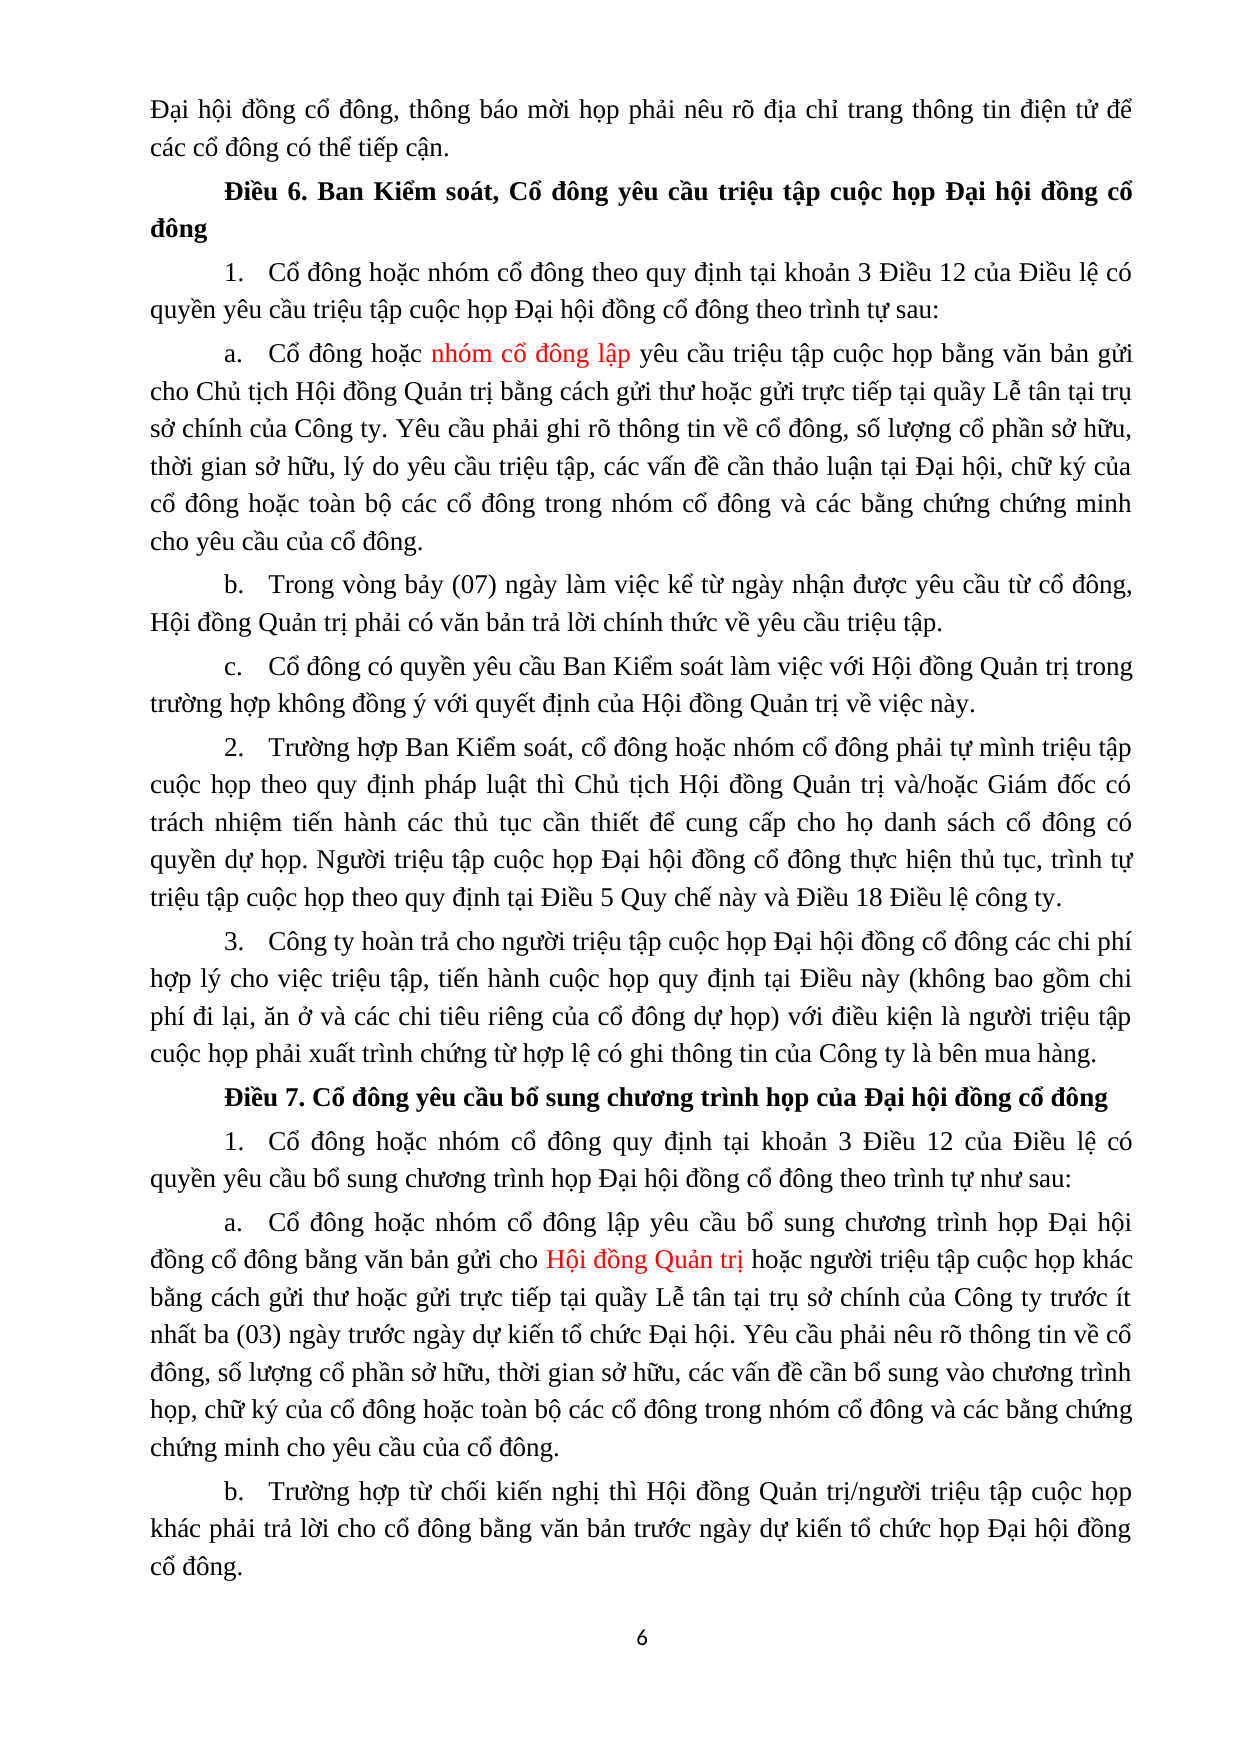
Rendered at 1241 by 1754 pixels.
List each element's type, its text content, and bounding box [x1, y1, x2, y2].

text 2. Trường hợp Ban Kiểm soát, cổ đông hoặc nhóm cổ đông phải tự mình triệu tập cuộc họp theo quy định pháp luật thì Chủ tịch Hội đồng Quản trị và/hoặc Giám đốc có trách nhiệm tiến hành các thủ tục cần thiết để cung cấp cho họ danh sách cổ đông có quyền dự họp. Người triệu tập cuộc họp Đại hội đồng cổ đông thực hiện thủ tục, trình tự triệu tập cuộc họp theo quy định tại Điều 5 Quy chế này và Điều 18 Điều lệ công ty. [150, 726, 1134, 914]
text 3. Công ty hoàn trả cho người triệu tập cuộc họp Đại hội đồng cổ đông các chi phí hợp lý cho việc triệu tập, tiến hành cuộc họp quy định tại Điều này (không bao gồm chi phí đi lại, ăn ở và các chi tiêu riêng của cổ đông dự họp) với điều kiện là người triệu tập cuộc họp phải xuất trình chứng từ hợp lệ có ghi thông tin của Công ty là bên mua hàng. [150, 920, 1134, 1070]
text Điều 7. Cổ đông yêu cầu bổ sung chương trình họp của Đại hội đồng cổ đông [150, 1076, 1134, 1114]
text a. Cổ đông hoặc nhóm cổ đông lập yêu cầu bổ sung chương trình họp Đại hội đồng cổ đông bằng văn bản gửi cho Hội đồng Quản trị hoặc người triệu tập cuộc họp khác bằng cách gửi thư hoặc gửi trực tiếp tại quầy Lễ tân tại trụ sở chính của Công ty trước ít nhất ba (03) ngày trước ngày dự kiến tổ chức Đại hội. Yêu cầu phải nêu rõ thông tin về cổ đông, số lượng cổ phần sở hữu, thời gian sở hữu, các vấn đề cần bổ sung vào chương trình họp, chữ ký của cổ đông hoặc toàn bộ các cổ đông trong nhóm cổ đông và các bằng chứng chứng minh cho yêu cầu của cổ đông. [150, 1201, 1134, 1464]
text c. Cổ đông có quyền yêu cầu Ban Kiểm soát làm việc với Hội đồng Quản trị trong trường hợp không đồng ý với quyết định của Hội đồng Quản trị về việc này. [150, 645, 1134, 720]
text b. Trường hợp từ chối kiến nghị thì Hội đồng Quản trị/người triệu tập cuộc họp khác phải trả lời cho cổ đông bằng văn bản trước ngày dự kiến tổ chức họp Đại hội đồng cổ đông. [150, 1470, 1134, 1582]
text 1. Cổ đông hoặc nhóm cổ đông theo quy định tại khoản 3 Điều 12 của Điều lệ có quyền yêu cầu triệu tập cuộc họp Đại hội đồng cổ đông theo trình tự sau: [150, 251, 1134, 326]
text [150, 89, 1134, 164]
text a. Cổ đông hoặc nhóm cổ đông lập yêu cầu triệu tập cuộc họp bằng văn bản gửi cho Chủ tịch Hội đồng Quản trị bằng cách gửi thư hoặc gửi trực tiếp tại quầy Lễ tân tại trụ sở chính của Công ty. Yêu cầu phải ghi rõ thông tin về cổ đông, số lượng cổ phần sở hữu, thời gian sở hữu, lý do yêu cầu triệu tập, các vấn đề cần thảo luận tại Đại hội, chữ ký của cổ đông hoặc toàn bộ các cổ đông trong nhóm cổ đông và các bằng chứng chứng minh cho yêu cầu của cổ đông. [150, 332, 1134, 557]
text 1. Cổ đông hoặc nhóm cổ đông quy định tại khoản 3 Điều 12 của Điều lệ có quyền yêu cầu bổ sung chương trình họp Đại hội đồng cổ đông theo trình tự như sau: [150, 1120, 1134, 1195]
text Điều 6. Ban Kiểm soát, Cổ đông yêu cầu triệu tập cuộc họp Đại hội đồng cổ đông [150, 170, 1134, 245]
text b. Trong vòng bảy (07) ngày làm việc kể từ ngày nhận được yêu cầu từ cổ đông, Hội đồng Quản trị phải có văn bản trả lời chính thức về yêu cầu triệu tập. [150, 564, 1134, 639]
